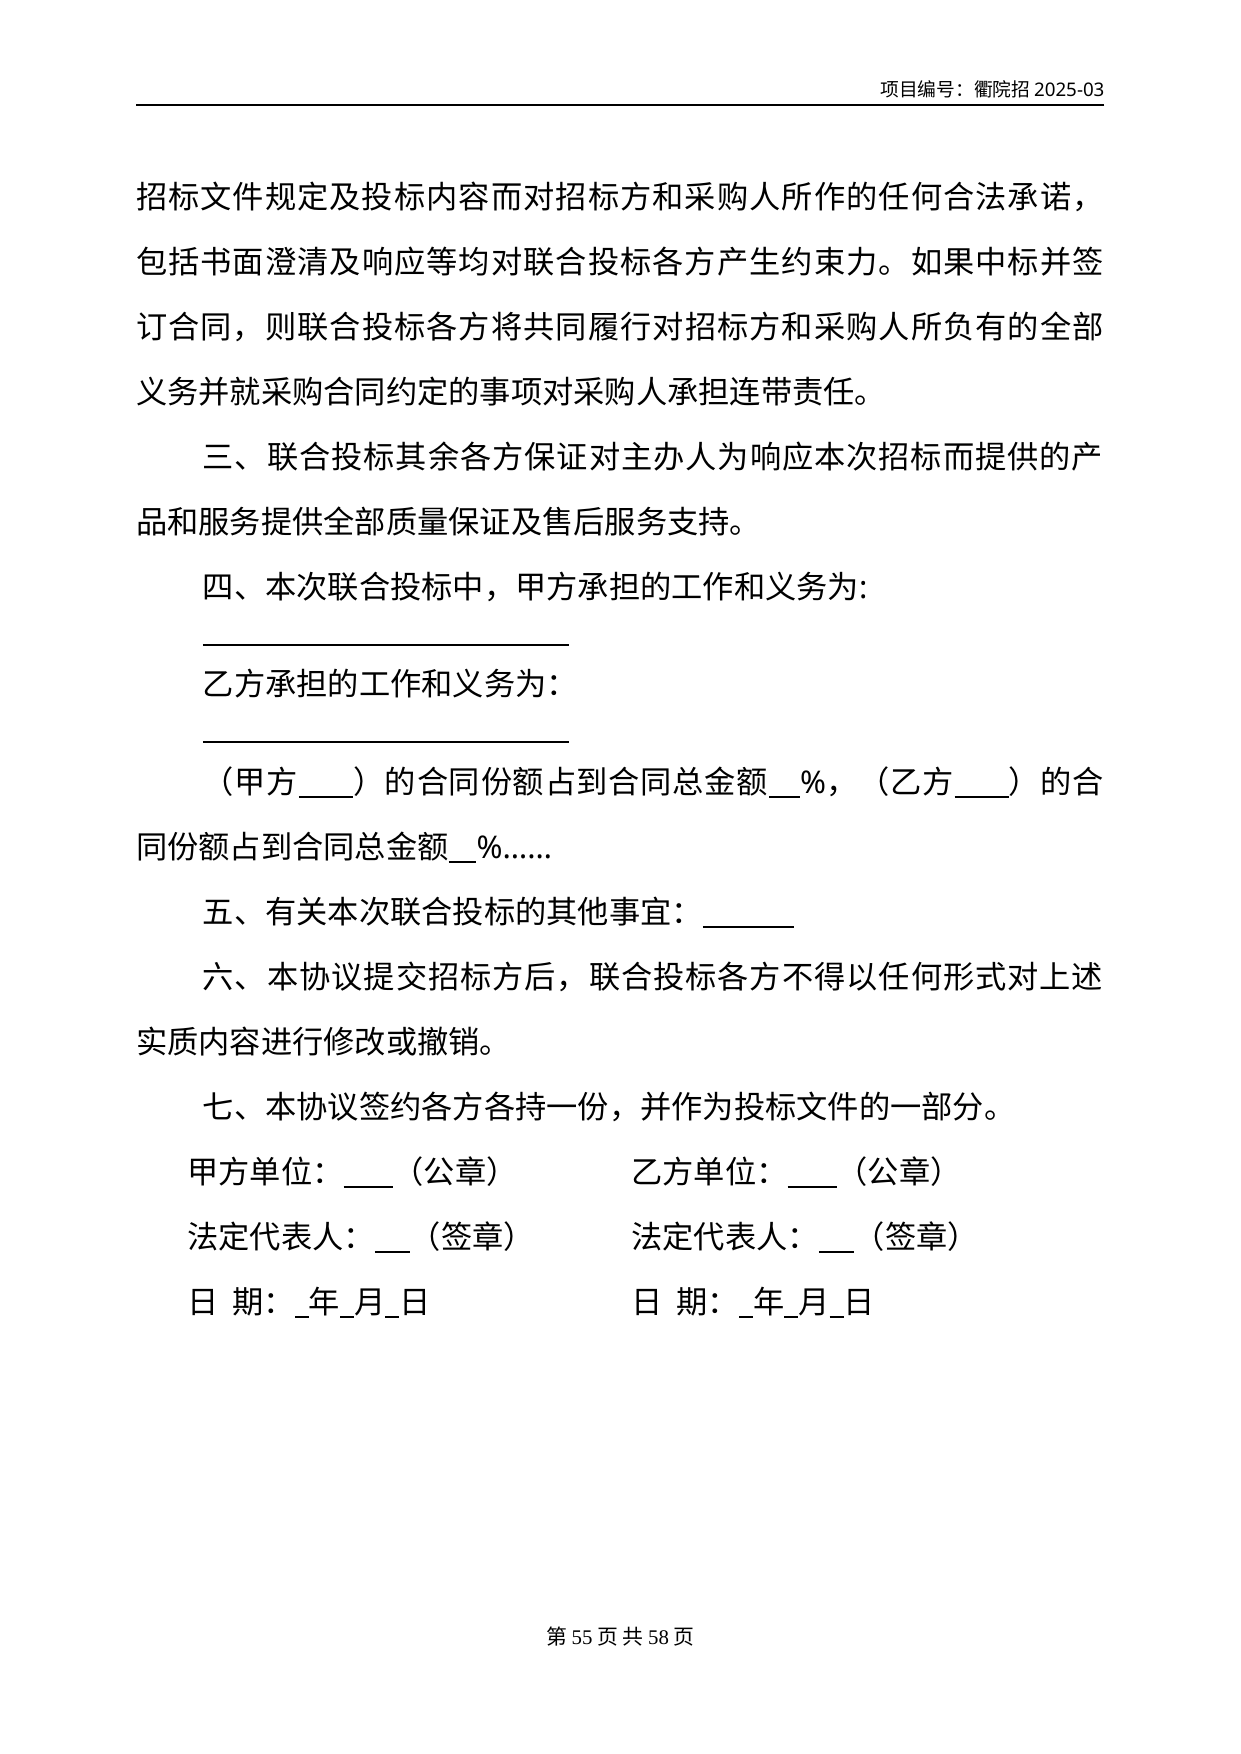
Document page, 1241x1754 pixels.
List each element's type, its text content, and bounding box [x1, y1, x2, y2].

text 乙方承担的工作和义务为： [136, 649, 1104, 714]
text 三、联合投标其余各方保证对主办人为响应本次招标而提供的产品和服务提供全部质量保证及售后服务支持。 [136, 422, 1104, 552]
table_header 乙方单位： （公章） 法定代表人： （签章） 日 期： 年 月 日 [620, 1137, 1064, 1332]
text 五、有关本次联合投标的其他事宜： [136, 877, 1104, 942]
text 六、本协议提交招标方后，联合投标各方不得以任何形式对上述实质内容进行修改或撤销。 [136, 942, 1104, 1072]
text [136, 162, 1104, 422]
text 七、本协议签约各方各持一份，并作为投标文件的一部分。 [136, 1072, 1104, 1137]
table_header 甲方单位： （公章） 法定代表人： （签章） 日 期： 年 月 日 [176, 1137, 620, 1332]
text （甲方 ）的合同份额占到合同总金额 %，（乙方 ）的合同份额占到合同总金额 %…… [136, 747, 1104, 877]
text 四、本次联合投标中，甲方承担的工作和义务为: [136, 552, 1104, 617]
